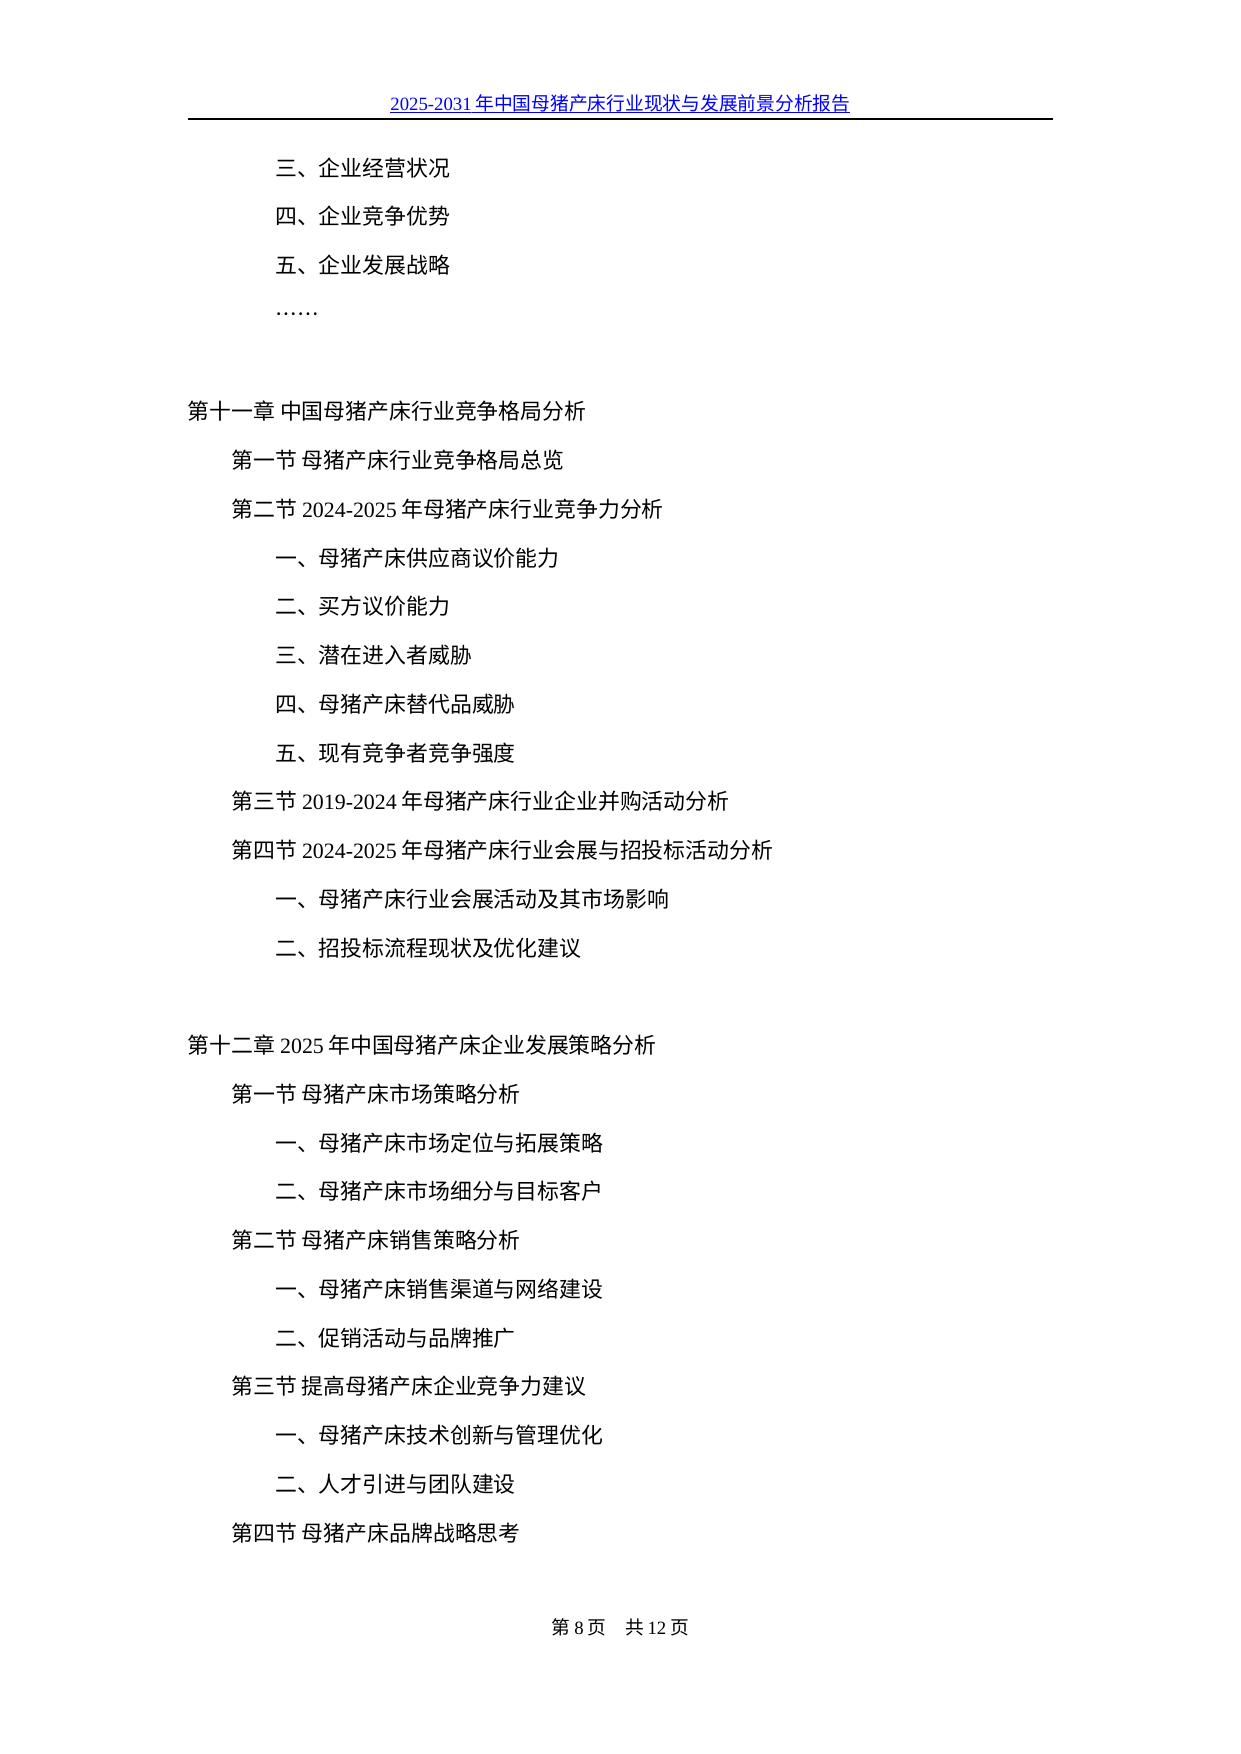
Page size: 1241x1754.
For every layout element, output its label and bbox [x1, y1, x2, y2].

text [187, 150, 1053, 1548]
